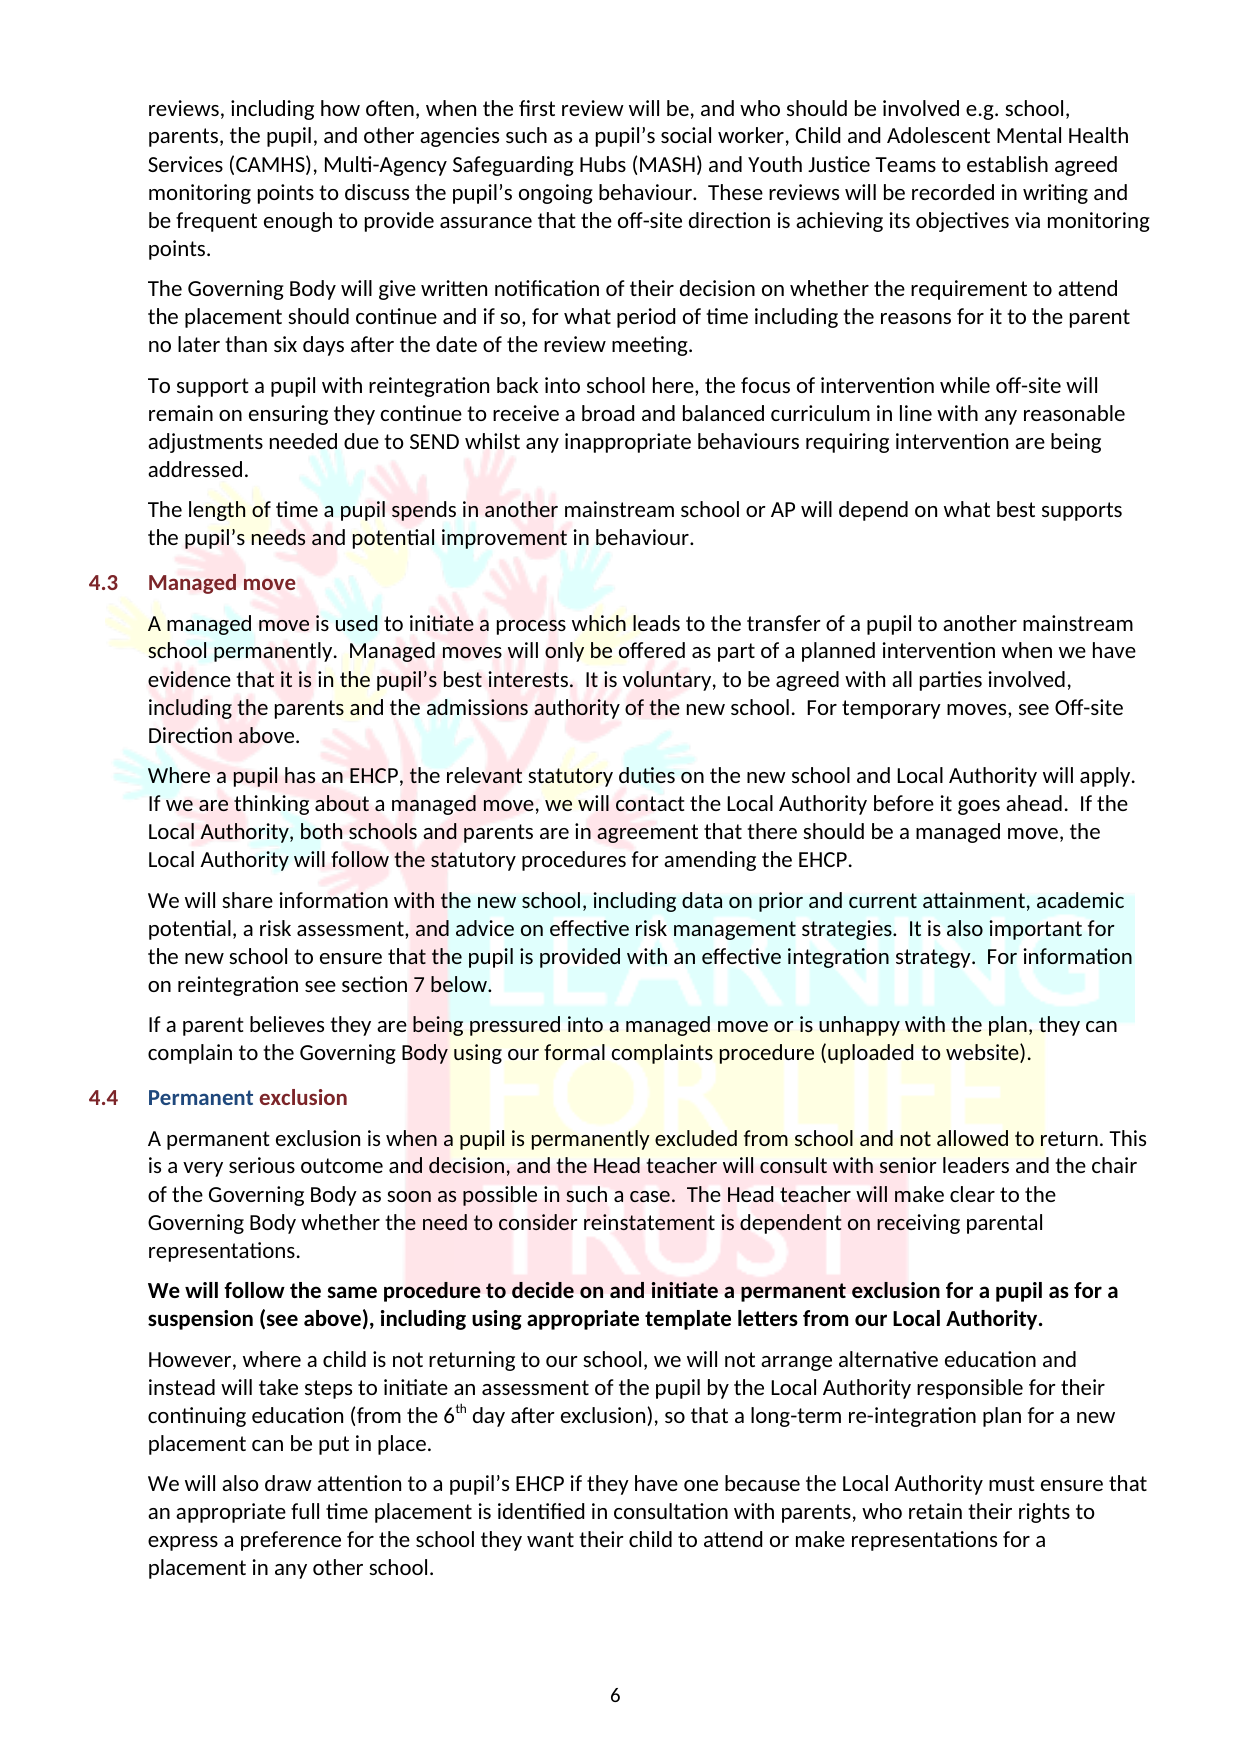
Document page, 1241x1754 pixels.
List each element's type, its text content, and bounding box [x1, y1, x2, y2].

text To support a pupil with reintegration back into school here, the focus of intervention while off-site will remain on ensuring they continue to receive a broad and balanced curriculum in line with any reasonable adjustments needed due to SEND whilst any inappropriate behaviours requiring intervention are being addressed. [148, 371, 1152, 483]
subtitle Permanent exclusion [89, 1083, 1152, 1111]
text Where a pupil has an EHCP, the relevant statutory duties on the new school and Local Authority will apply. If we are thinking about a managed move, we will contact the Local Authority before it goes ahead. If the Local Authority, both schools and parents are in agreement that there should be a managed move, the Local Authority will follow the statutory procedures for amending the EHCP. [148, 761, 1152, 873]
text We will also draw attention to a pupil’s EHCP if they have one because the Local Authority must ensure that an appropriate full time placement is identified in consultation with parents, who retain their rights to express a preference for the school they want their child to attend or make representations for a placement in any other school. [148, 1469, 1152, 1581]
text However, where a child is not returning to our school, we will not arrange alternative education and instead will take steps to initiate an assessment of the pupil by the Local Authority responsible for their continuing education (from the 6th day after exclusion), so that a long-term re-integration plan for a new placement can be put in place. [148, 1345, 1152, 1457]
text If a parent believes they are being pressured into a managed move or is unhappy with the plan, they can complain to the Governing Body using our formal complaints procedure (uploaded to website). [148, 1010, 1152, 1066]
text We will follow the same procedure to decide on and initiate a permanent exclusion for a pupil as for a suspension (see above), including using appropriate template letters from our Local Authority. [148, 1276, 1152, 1332]
text The Governing Body will give written notification of their decision on whether the requirement to attend the placement should continue and if so, for what period of time including the reasons for it to the parent no later than six days after the date of the review meeting. [148, 274, 1152, 358]
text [148, 94, 1152, 262]
text A permanent exclusion is when a pupil is permanently excluded from school and not allowed to return. This is a very serious outcome and decision, and the Head teacher will consult with senior leaders and the chair of the Governing Body as soon as possible in such a case. The Head teacher will make clear to the Governing Body whether the need to consider reinstatement is dependent on receiving parental representations. [148, 1124, 1152, 1264]
subtitle Managed move [89, 568, 1152, 596]
text A managed move is used to initiate a process which leads to the transfer of a pupil to another mainstream school permanently. Managed moves will only be offered as part of a planned intervention when we have evidence that it is in the pupil’s best interests. It is voluntary, to be agreed with all parties involved, including the parents and the admissions authority of the new school. For temporary moves, see Off-site Direction above. [148, 609, 1152, 749]
text The length of time a pupil spends in another mainstream school or AP will depend on what best supports the pupil’s needs and potential improvement in behaviour. [148, 495, 1152, 551]
text We will share information with the new school, including data on prior and current attainment, academic potential, a risk assessment, and advice on effective risk management strategies. It is also important for the new school to ensure that the pupil is provided with an effective integration strategy. For information on reintegration see section 7 below. [148, 886, 1152, 998]
